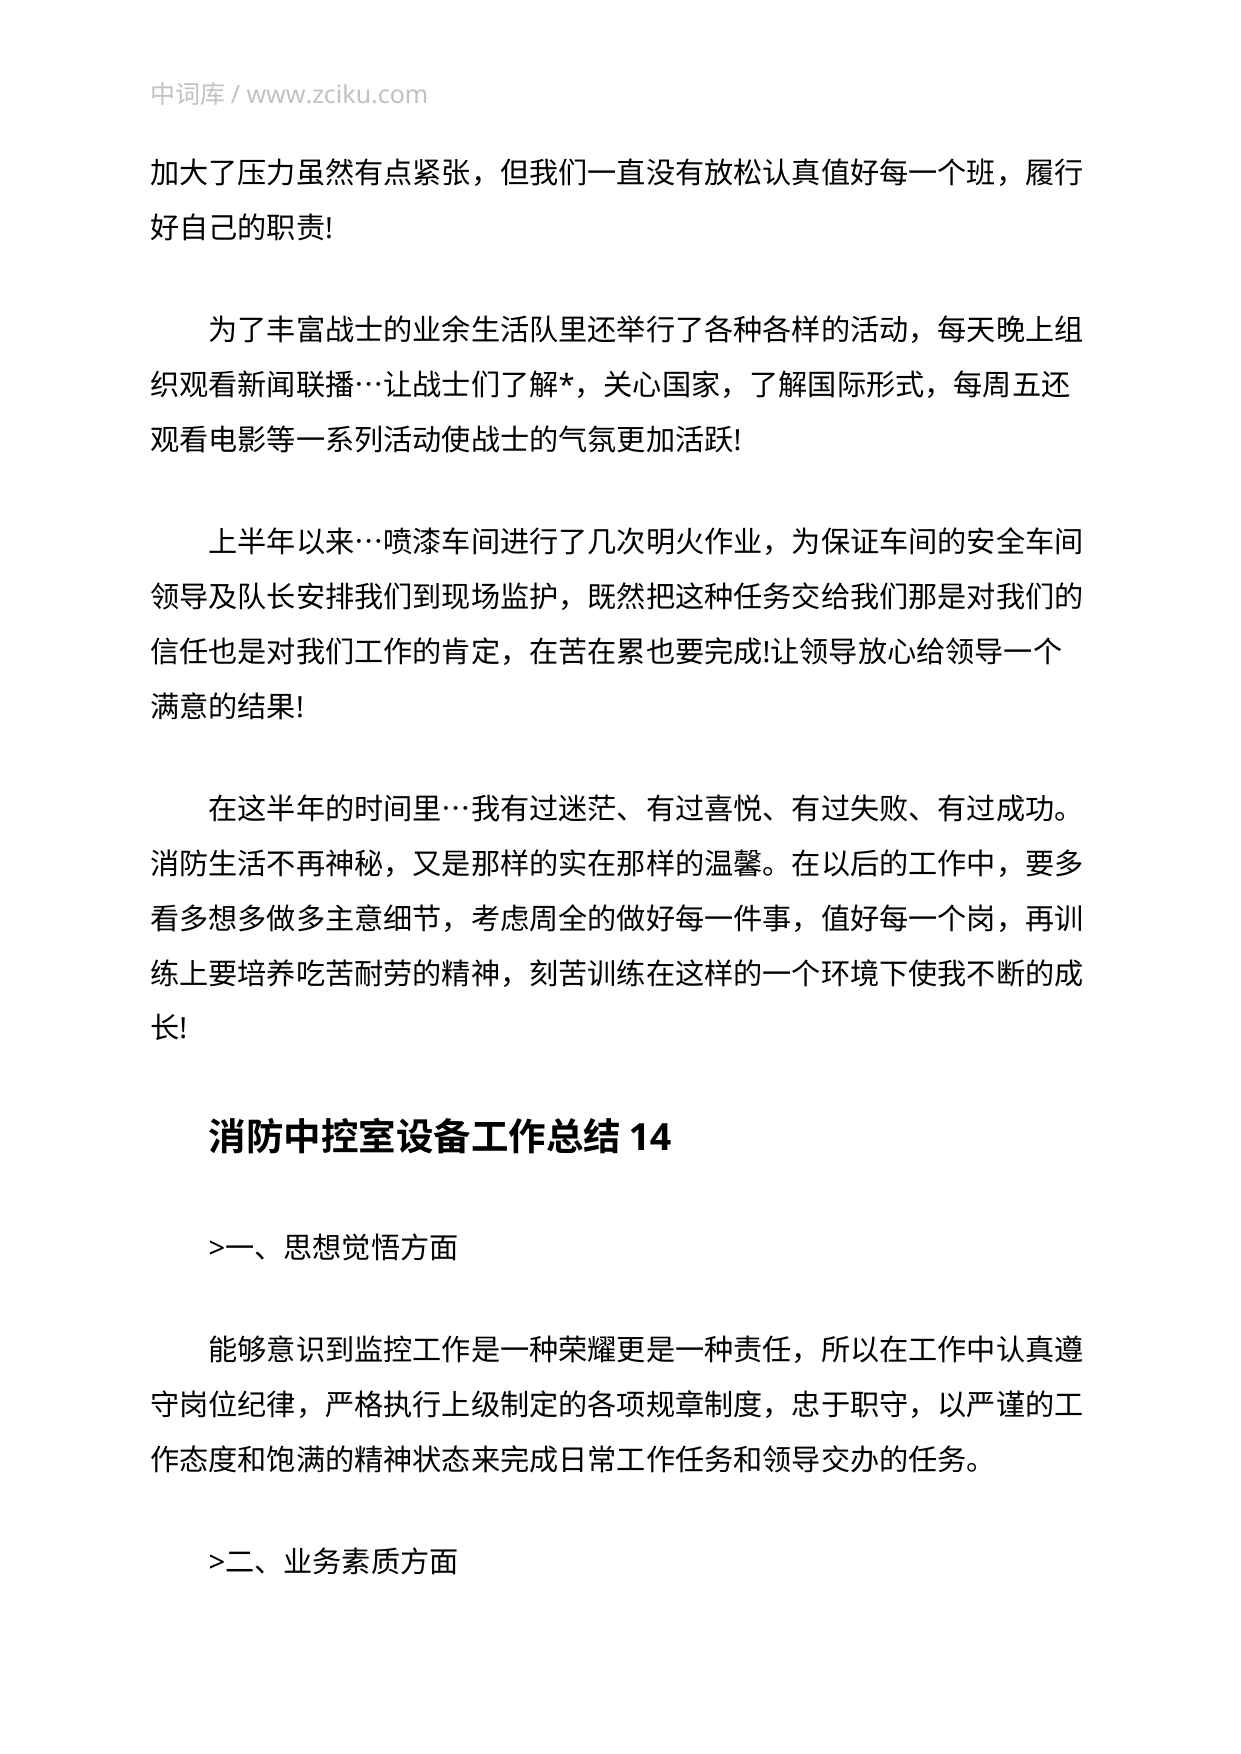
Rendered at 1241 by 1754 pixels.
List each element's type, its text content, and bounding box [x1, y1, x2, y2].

text 上半年以来…喷漆车间进行了几次明火作业，为保证车间的安全车间领导及队长安排我们到现场监护，既然把这种任务交给我们那是对我们的信任也是对我们工作的肯定，在苦在累也要完成!让领导放心给领导一个满意的结果! [150, 519, 1090, 726]
text >二、业务素质方面 [150, 1538, 1090, 1581]
text 在这半年的时间里…我有过迷茫、有过喜悦、有过失败、有过成功。消防生活不再神秘，又是那样的实在那样的温馨。在以后的工作中，要多看多想多做多主意细节，考虑周全的做好每一件事，值好每一个岗，再训练上要培养吃苦耐劳的精神，刻苦训练在这样的一个环境下使我不断的成长! [150, 786, 1090, 1047]
text >一、思想觉悟方面 [150, 1225, 1090, 1267]
text 消防中控室设备工作总结14 [150, 1107, 1090, 1162]
text 能够意识到监控工作是一种荣耀更是一种责任，所以在工作中认真遵守岗位纪律，严格执行上级制定的各项规章制度，忠于职守，以严谨的工作态度和饱满的精神状态来完成日常工作任务和领导交办的任务。 [150, 1327, 1090, 1479]
text 为了丰富战士的业余生活队里还举行了各种各样的活动，每天晚上组织观看新闻联播…让战士们了解*，关心国家，了解国际形式，每周五还观看电影等一系列活动使战士的气氛更加活跃! [150, 307, 1090, 459]
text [150, 150, 1090, 247]
